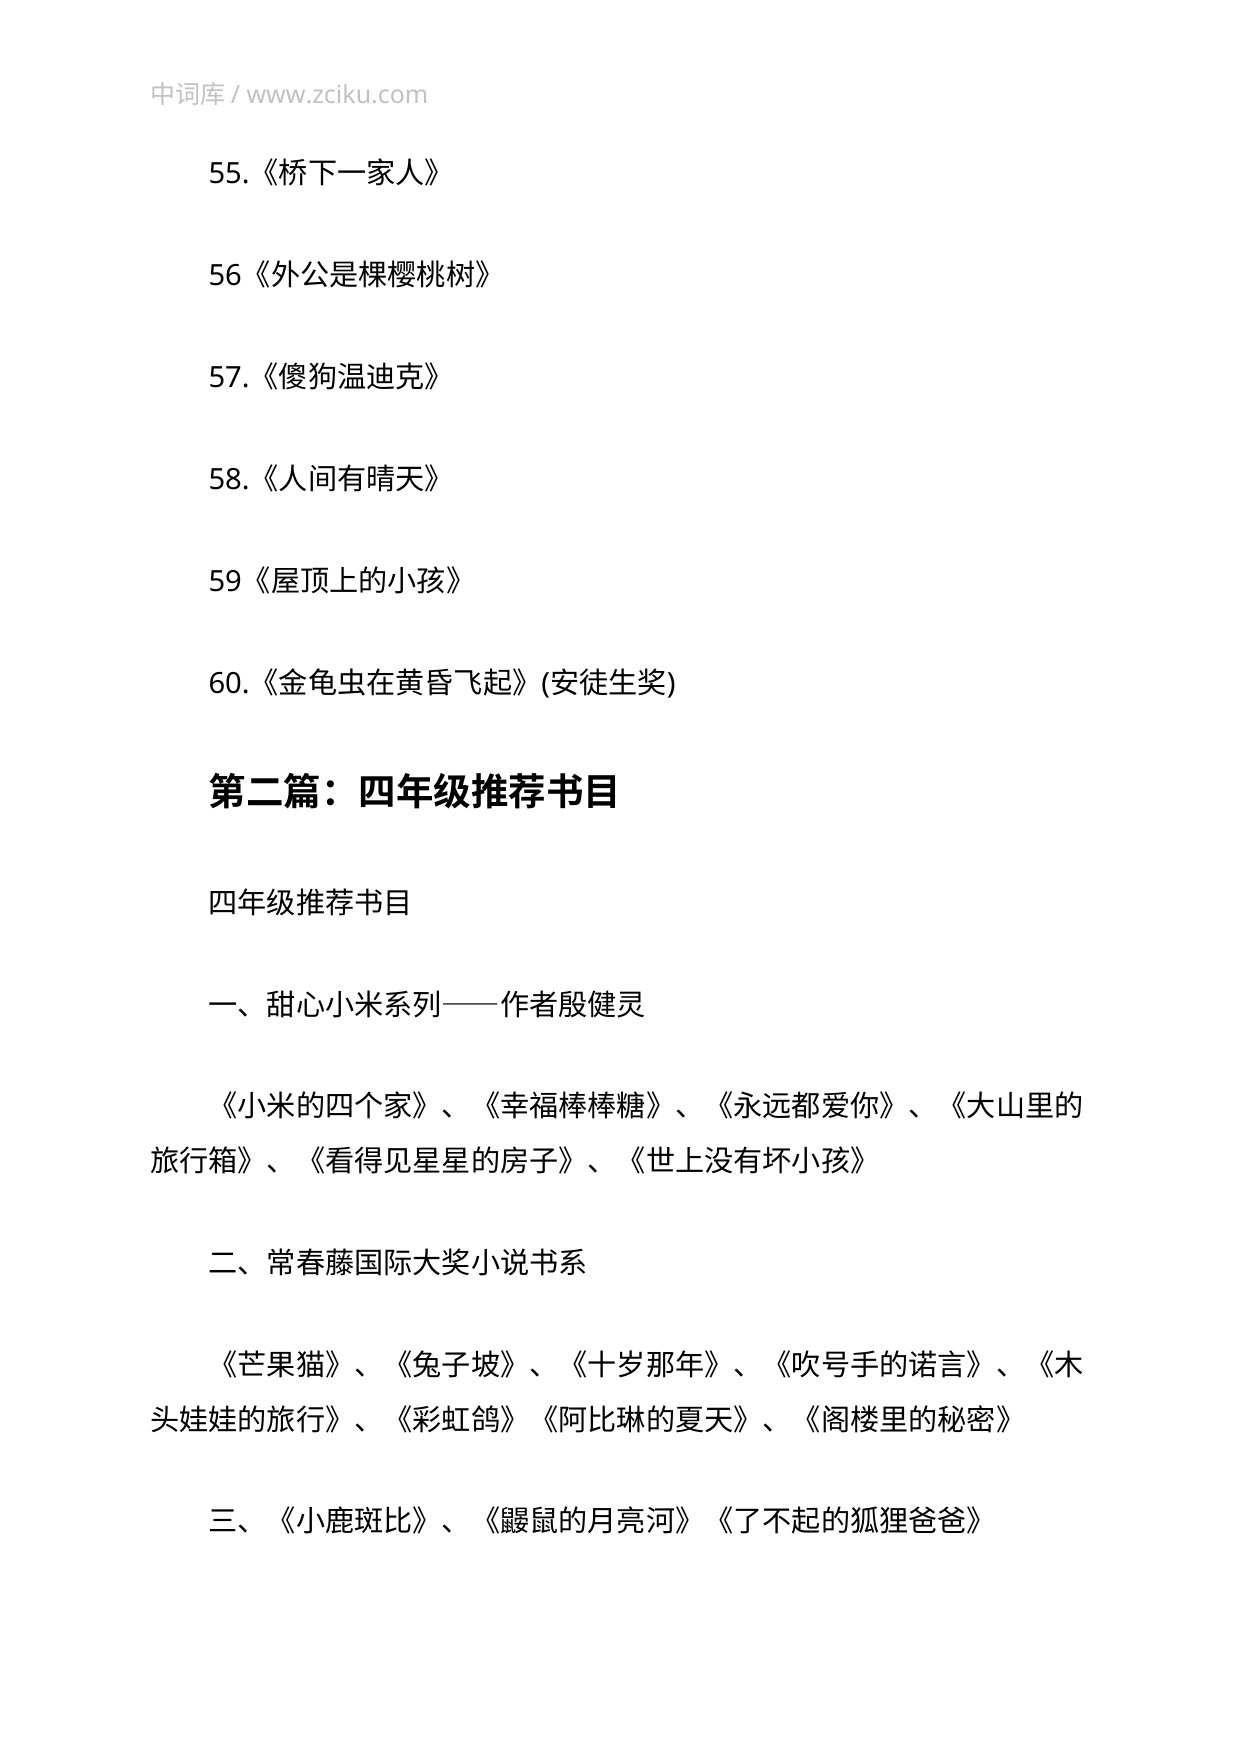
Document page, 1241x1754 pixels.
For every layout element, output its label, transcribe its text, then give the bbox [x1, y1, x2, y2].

text 二、常春藤国际大奖小说书系 [150, 1239, 1090, 1282]
text 《小米的四个家》、《幸福棒棒糖》、《永远都爱你》、《大山里的旅行箱》、《看得见星星的房子》、《世上没有坏小孩》 [150, 1083, 1090, 1180]
text 一、甜心小米系列——作者殷健灵 [150, 981, 1090, 1023]
text 55.《桥下一家人》 [150, 150, 1090, 192]
text 59《屋顶上的小孩》 [150, 558, 1090, 600]
text 60.《金龟虫在黄昏飞起》(安徒生奖) [150, 660, 1090, 702]
text 三、《小鹿斑比》、《鼹鼠的月亮河》《了不起的狐狸爸爸》 [150, 1498, 1090, 1540]
text 《芒果猫》、《兔子坡》、《十岁那年》、《吹号手的诺言》、《木头娃娃的旅行》、《彩虹鸽》《阿比琳的夏天》、《阁楼里的秘密》 [150, 1341, 1090, 1438]
text 56《外公是棵樱桃树》 [150, 252, 1090, 294]
text 四年级推荐书目 [150, 879, 1090, 922]
text 第二篇：四年级推荐书目 [150, 762, 1090, 816]
text 57.《傻狗温迪克》 [150, 354, 1090, 396]
text 58.《人间有晴天》 [150, 456, 1090, 498]
